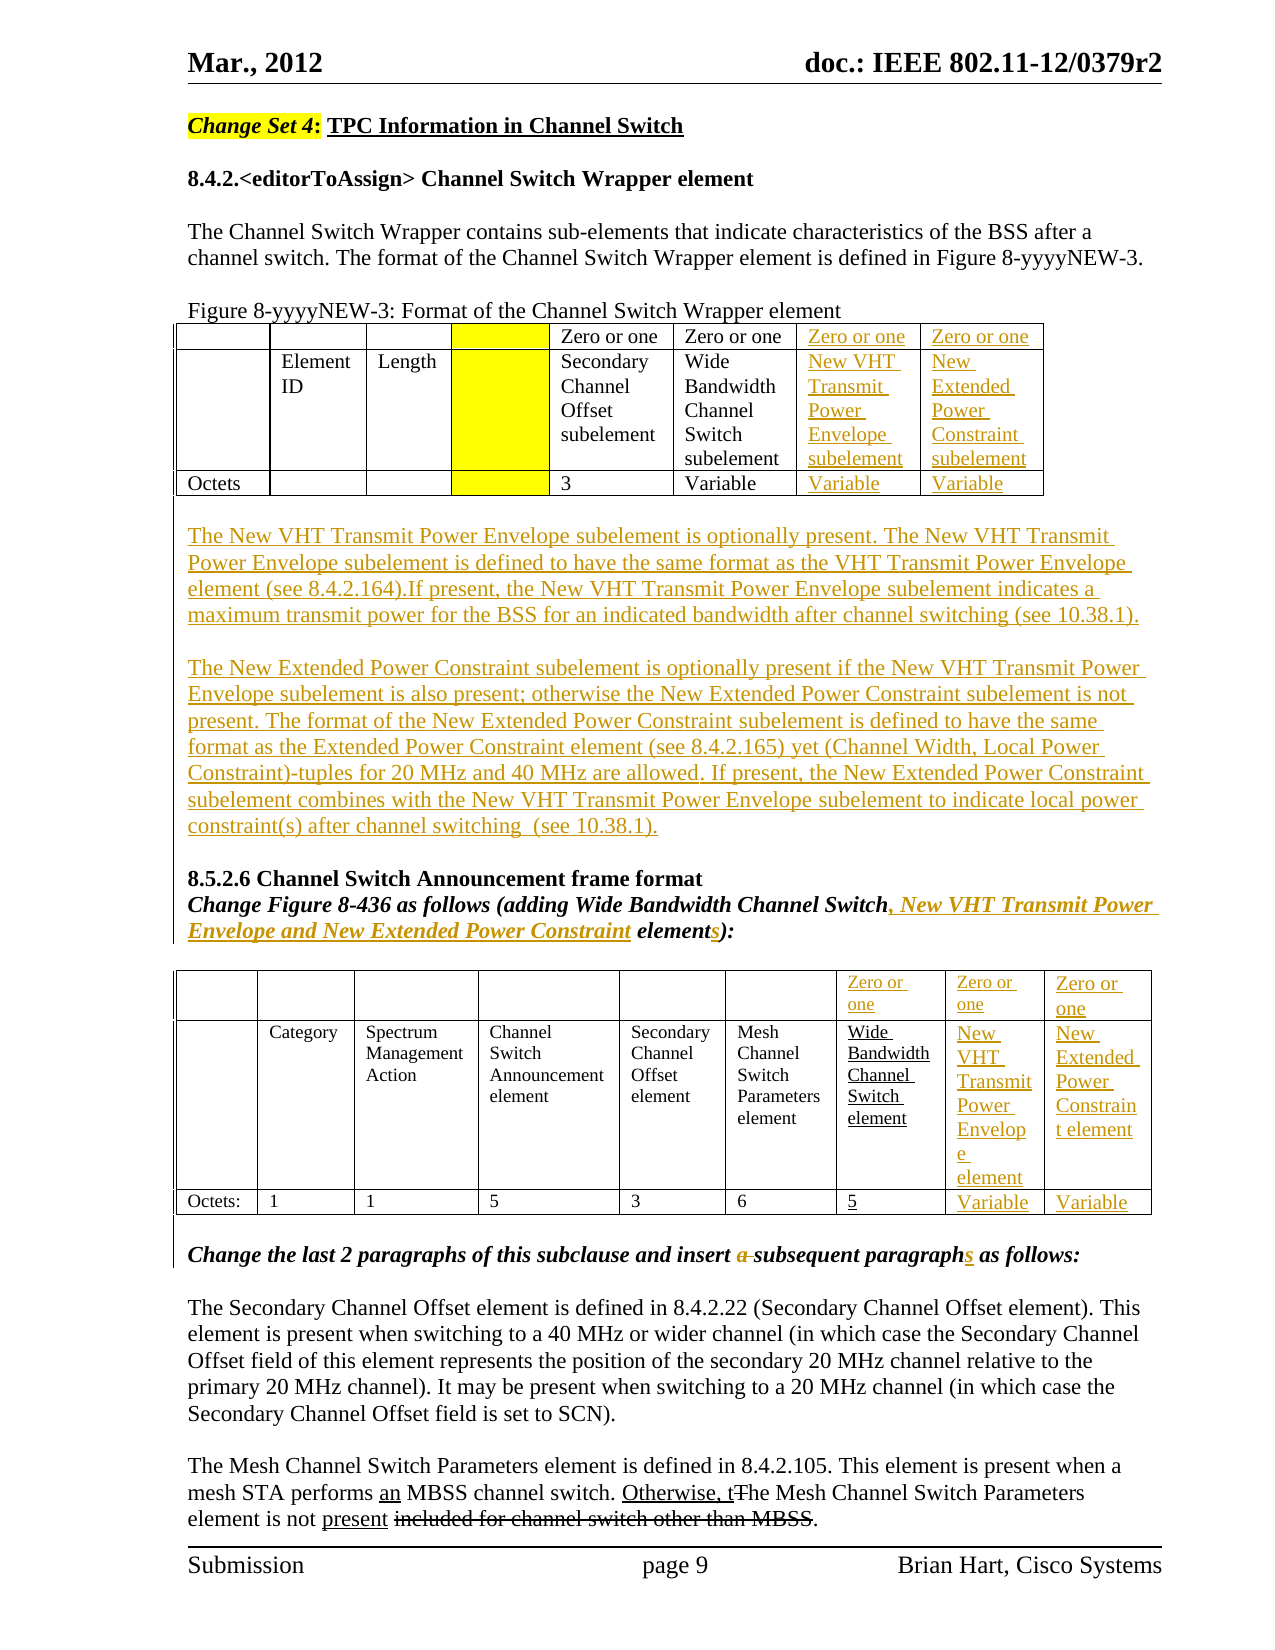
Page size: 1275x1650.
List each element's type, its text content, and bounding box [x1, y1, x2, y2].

table_header [797, 324, 920, 348]
table_cell [921, 350, 1043, 470]
table_header [479, 971, 619, 1019]
table_cell [177, 350, 269, 470]
text The Secondary Channel Offset element is defined in 8.4.2.22 (Secondary Channel Offset element). This element is present when switching to a 40 MHz or wider channel (in which case the Secondary Channel Offset field of this element represents the position of the secondary 20 MHz channel relative to the primary 20 MHz channel). It may be present when switching to a 20 MHz channel (in which case the Secondary Channel Offset field is set to SCN). [187, 1294, 1162, 1426]
text 8.4.2.<editorToAssign> Channel Switch Wrapper element [187, 165, 1162, 192]
table_cell Mesh Channel Switch Parameters element [726, 1021, 836, 1189]
table_header [837, 971, 945, 1019]
table_cell [367, 471, 451, 495]
text The Channel Switch Wrapper contains sub-elements that indicate characteristics of the BSS after a channel switch. The format of the Channel Switch Wrapper element is defined in Figure 8-yyyyNEW-3. [187, 218, 1162, 271]
table_cell Channel Switch Announcement element [479, 1021, 619, 1189]
table_header [921, 324, 1043, 348]
table_cell Octets [177, 471, 269, 495]
table_cell Length [367, 350, 451, 470]
table_cell [452, 350, 549, 470]
table_header [452, 324, 549, 348]
table_header [177, 324, 269, 348]
table_cell 3 [550, 471, 673, 495]
table_header [946, 971, 1044, 1019]
table_cell [797, 471, 920, 495]
table_header [1045, 971, 1151, 1019]
table_cell [177, 1021, 257, 1189]
table_header [271, 324, 366, 348]
table_header [177, 971, 257, 1019]
table_header [620, 971, 725, 1019]
text Change the last 2 paragraphs of this subclause and insert subsequent paragraph as follows: [187, 1241, 1162, 1268]
table_cell 3 [620, 1190, 725, 1214]
text Figure 8-yyyyNEW-3: Format of the Channel Switch Wrapper element [187, 297, 1162, 323]
table_cell 5 [837, 1190, 945, 1214]
table_cell Wide Bandwidth Channel Switch element [837, 1021, 945, 1189]
table_cell 6 [726, 1190, 836, 1214]
table_cell [452, 471, 549, 495]
text 8.5.2.6 Channel Switch Announcement frame format [187, 865, 1162, 891]
table_cell [797, 350, 920, 470]
table_cell [1045, 1190, 1151, 1214]
table_cell Element ID [271, 350, 366, 470]
table_cell [1045, 1021, 1151, 1189]
table_header [726, 971, 836, 1019]
table_cell 1 [355, 1190, 478, 1214]
table_header Zero or one [674, 324, 796, 348]
table_cell Category [258, 1021, 354, 1189]
table_cell [946, 1021, 1044, 1189]
table_cell [946, 1190, 1044, 1214]
table_header [367, 324, 451, 348]
table_cell Variable [674, 471, 796, 495]
table_header [258, 971, 354, 1019]
table_cell 1 [258, 1190, 354, 1214]
table_cell Secondary Channel Offset subelement [550, 350, 673, 470]
table_cell Secondary Channel Offset element [620, 1021, 725, 1189]
text The Mesh Channel Switch Parameters element is defined in 8.4.2.105. This element is present when a mesh STA performs an MBSS channel switch. Otherwise, tThe Mesh Channel Switch Parameters element is not present included for channel switch other than MBSS. [187, 1452, 1162, 1531]
table_cell [271, 471, 366, 495]
text Change Figure 8-436 as follows (adding Wide Bandwidth Channel Switch element): [187, 891, 1162, 944]
table_cell Octets: [177, 1190, 257, 1214]
table_cell [921, 471, 1043, 495]
table_cell Wide Bandwidth Channel Switch subelement [674, 350, 796, 470]
text Change Set 4: TPC Information in Channel Switch [187, 112, 1162, 139]
table_header Zero or one [550, 324, 673, 348]
table_header [355, 971, 478, 1019]
table_cell Spectrum Management Action [355, 1021, 478, 1189]
table_cell 5 [479, 1190, 619, 1214]
